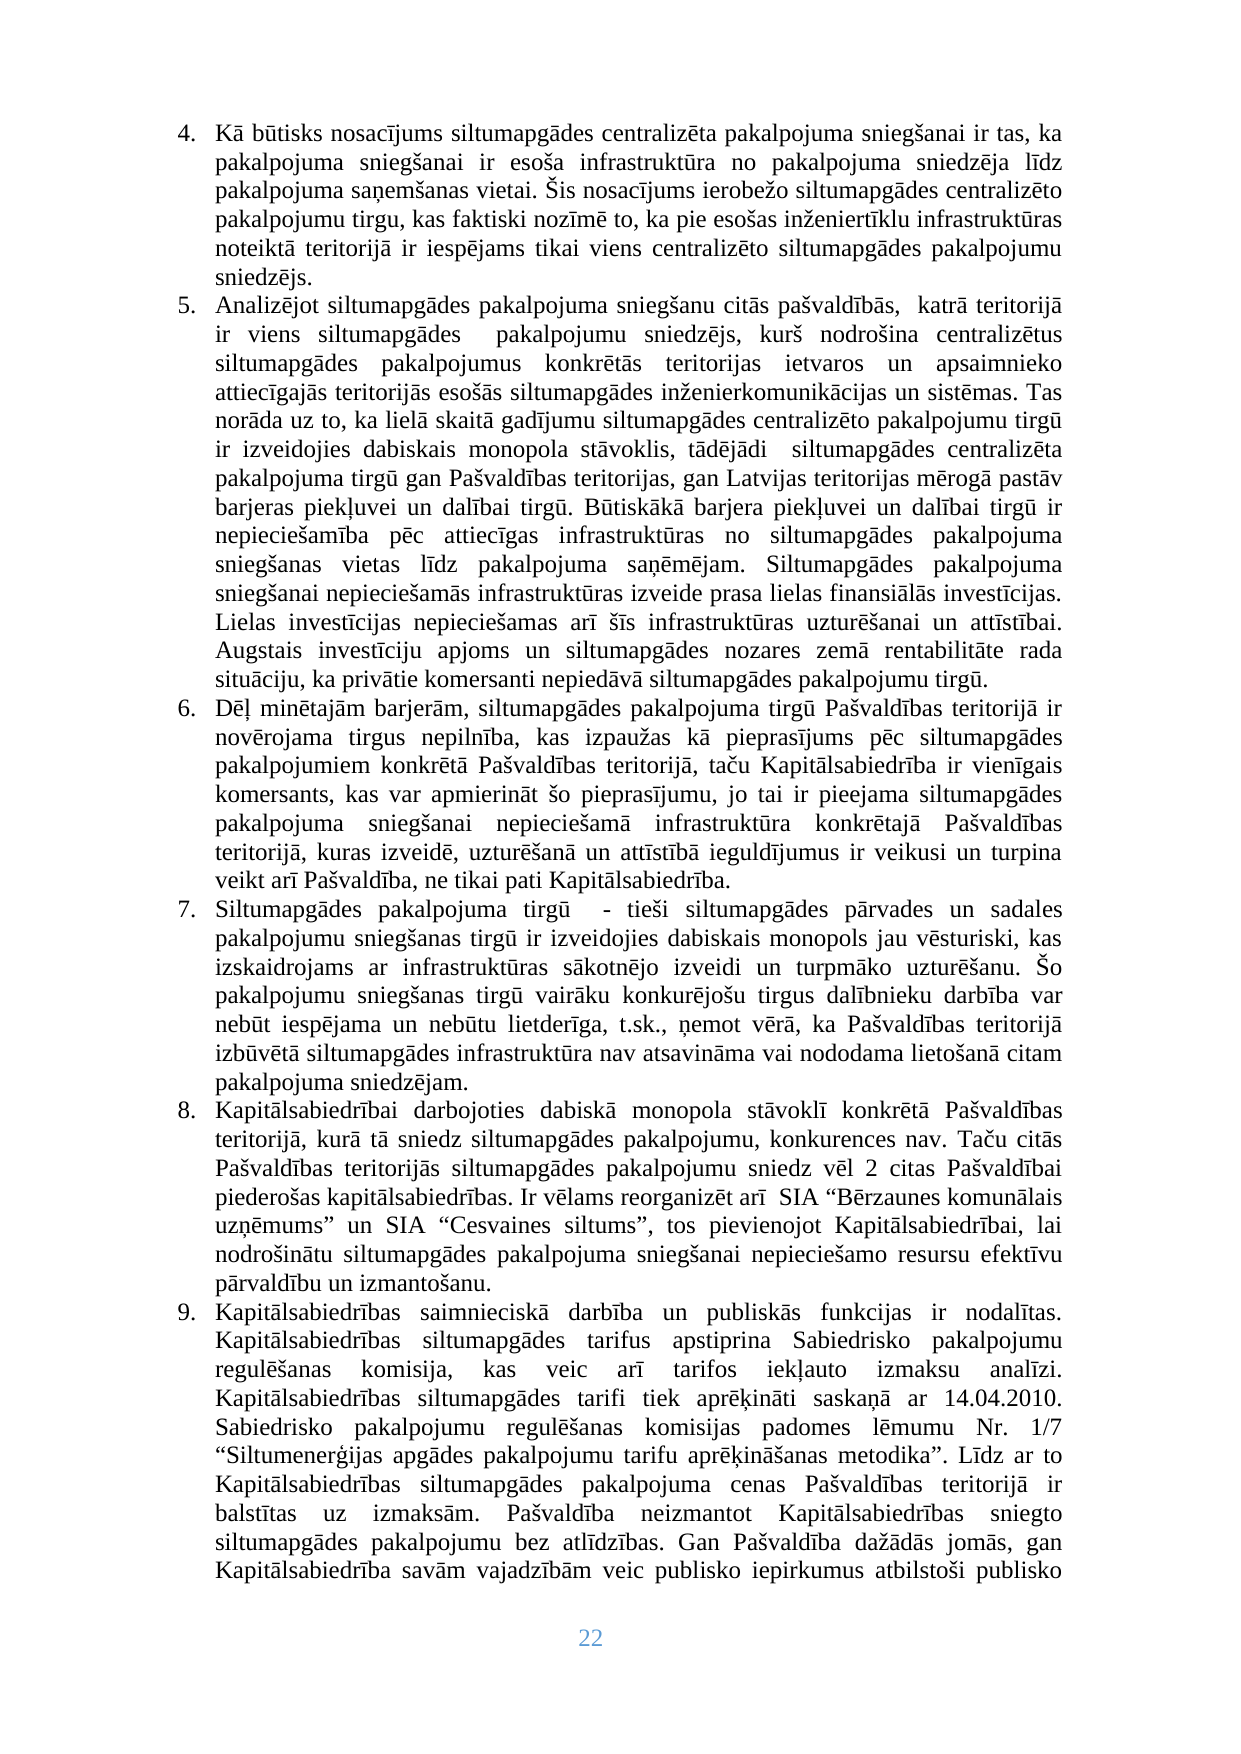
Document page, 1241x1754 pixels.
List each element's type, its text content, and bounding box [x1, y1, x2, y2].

list Dēļ minētajām barjerām, siltumapgādes pakalpojuma tirgū Pašvaldības teritorijā ir novērojama tirgus nepilnība, kas izpaužas kā pieprasījums pēc siltumapgādes pakalpojumiem konkrētā Pašvaldības teritorijā, taču Kapitālsabiedrība ir vienīgais komersants, kas var apmierināt šo pieprasījumu, jo tai ir pieejama siltumapgādes pakalpojuma sniegšanai nepieciešamā infrastruktūra konkrētajā Pašvaldības teritorijā, kuras izveidē, uzturēšanā un attīstībā ieguldījumus ir veikusi un turpina veikt arī Pašvaldība, ne tikai pati Kapitālsabiedrība. [177, 693, 1063, 894]
list Kapitālsabiedrībai darbojoties dabiskā monopola stāvoklī konkrētā Pašvaldības teritorijā, kurā tā sniedz siltumapgādes pakalpojumu, konkurences nav. Taču citās Pašvaldības teritorijās siltumapgādes pakalpojumu sniedz vēl 2 citas Pašvaldībai piederošas kapitālsabiedrības. Ir vēlams reorganizēt arī SIA “Bērzaunes komunālais uzņēmums” un SIA “Cesvaines siltums”, tos pievienojot Kapitālsabiedrībai, lai nodrošinātu siltumapgādes pakalpojuma sniegšanai nepieciešamo resursu efektīvu pārvaldību un izmantošanu. [177, 1096, 1063, 1297]
list Kā būtisks nosacījums siltumapgādes centralizēta pakalpojuma sniegšanai ir tas, ka pakalpojuma sniegšanai ir esoša infrastruktūra no pakalpojuma sniedzēja līdz pakalpojuma saņemšanas vietai. Šis nosacījums ierobežo siltumapgādes centralizēto pakalpojumu tirgu, kas faktiski nozīmē to, ka pie esošas inženiertīklu infrastruktūras noteiktā teritorijā ir iespējams tikai viens centralizēto siltumapgādes pakalpojumu sniedzējs. [177, 118, 1063, 291]
list Siltumapgādes pakalpojuma tirgū - tieši siltumapgādes pārvades un sadales pakalpojumu sniegšanas tirgū ir izveidojies dabiskais monopols jau vēsturiski, kas izskaidrojams ar infrastruktūras sākotnējo izveidi un turpmāko uzturēšanu. Šo pakalpojumu sniegšanas tirgū vairāku konkurējošu tirgus dalībnieku darbība var nebūt iespējama un nebūtu lietderīga, t.sk., ņemot vērā, ka Pašvaldības teritorijā izbūvētā siltumapgādes infrastruktūra nav atsavināma vai nododama lietošanā citam pakalpojuma sniedzējam. [177, 894, 1063, 1096]
list Analizējot siltumapgādes pakalpojuma sniegšanu citās pašvaldībās, katrā teritorijā ir viens siltumapgādes pakalpojumu sniedzējs, kurš nodrošina centralizētus siltumapgādes pakalpojumus konkrētās teritorijas ietvaros un apsaimnieko attiecīgajās teritorijās esošās siltumapgādes inženierkomunikācijas un sistēmas. Tas norāda uz to, ka lielā skaitā gadījumu siltumapgādes centralizēto pakalpojumu tirgū ir izveidojies dabiskais monopola stāvoklis, tādējādi siltumapgādes centralizēta pakalpojuma tirgū gan Pašvaldības teritorijas, gan Latvijas teritorijas mērogā pastāv barjeras piekļuvei un dalībai tirgū. Būtiskākā barjera piekļuvei un dalībai tirgū ir nepieciešamība pēc attiecīgas infrastruktūras no siltumapgādes pakalpojuma sniegšanas vietas līdz pakalpojuma saņēmējam. Siltumapgādes pakalpojuma sniegšanai nepieciešamās infrastruktūras izveide prasa lielas finansiālās investīcijas. Lielas investīcijas nepieciešamas arī šīs infrastruktūras uzturēšanai un attīstībai. Augstais investīciju apjoms un siltumapgādes nozares zemā rentabilitāte rada situāciju, ka privātie komersanti nepiedāvā siltumapgādes pakalpojumu tirgū. [177, 291, 1063, 693]
